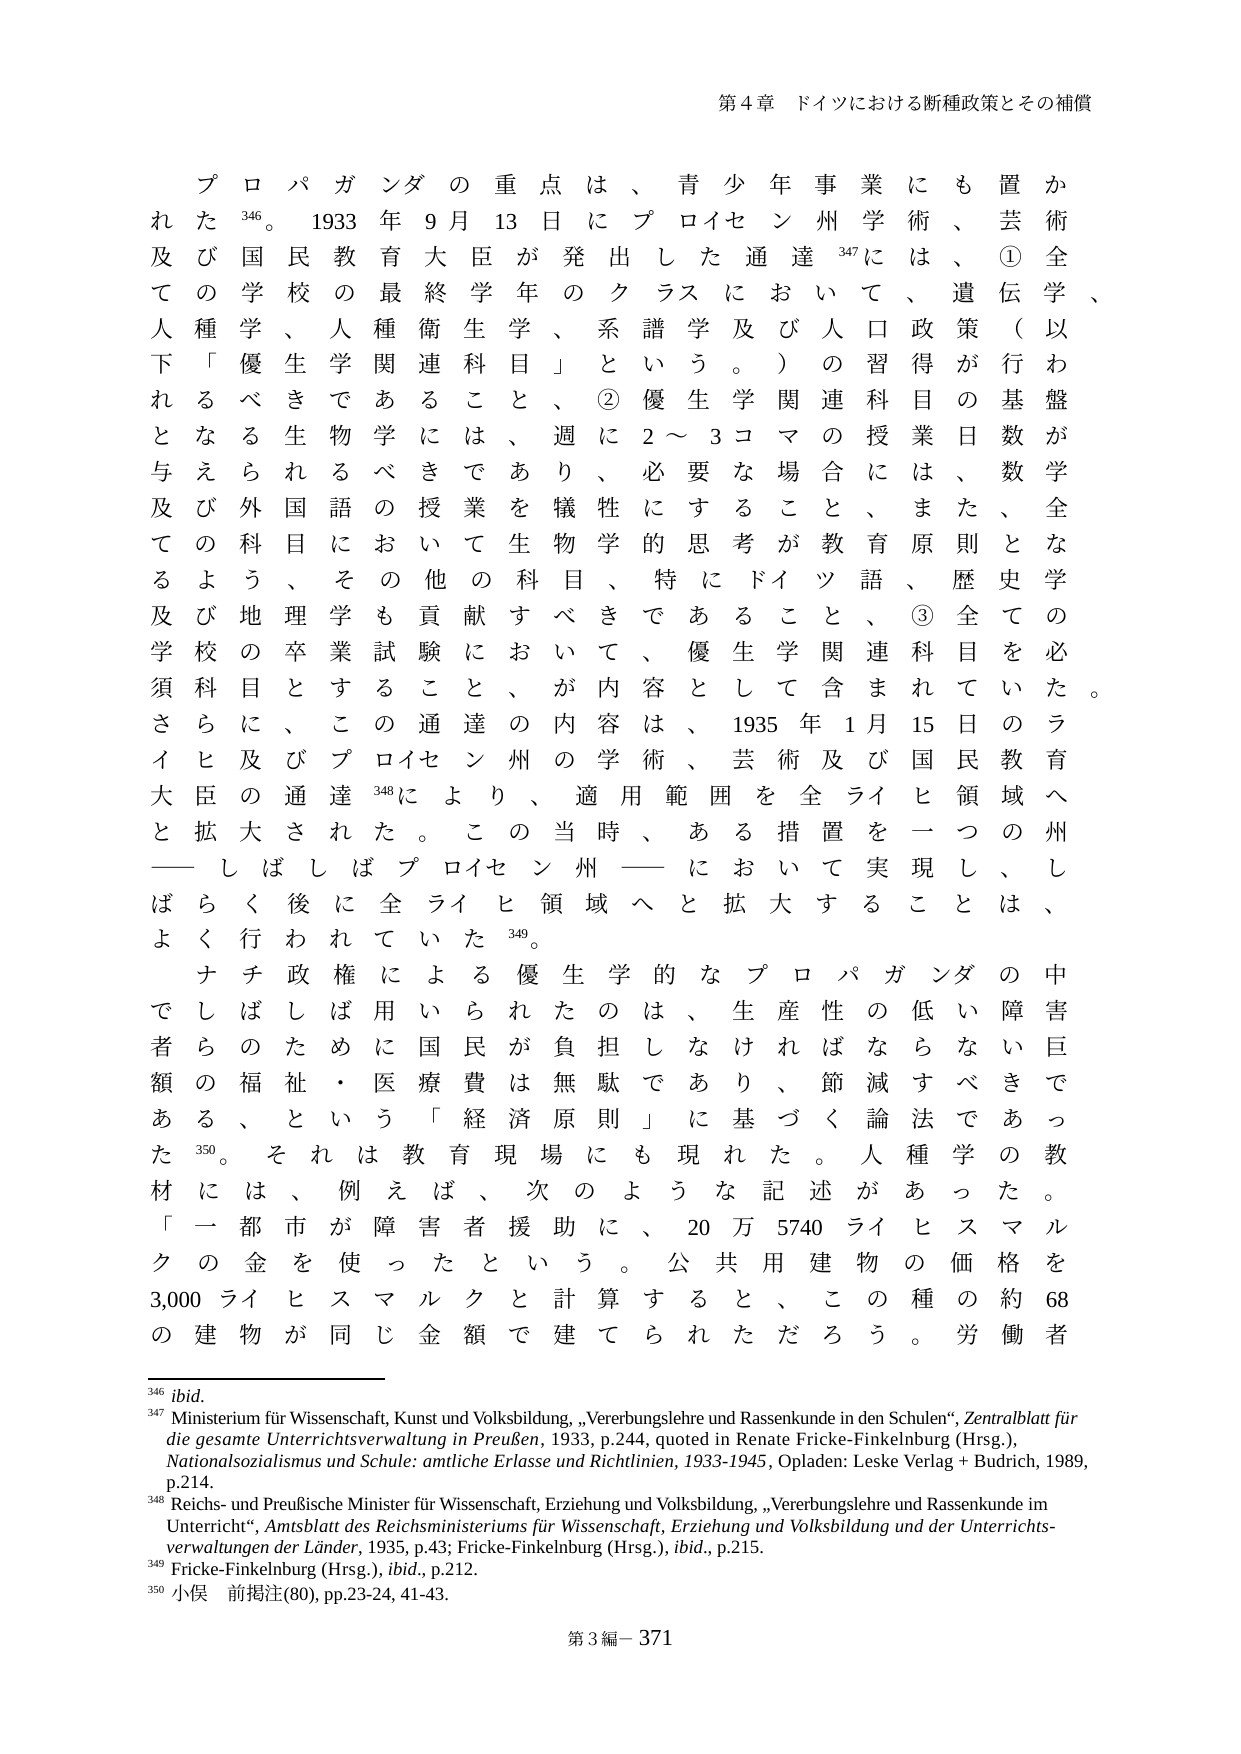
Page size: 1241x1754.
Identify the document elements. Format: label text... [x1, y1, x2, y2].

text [150, 956, 1090, 1351]
text プロパガンダの重点は、青少年事業にも置かれた。1933年9月13日にプロイセン州学術、芸術及び国民教育大臣が発出した通達には、①全ての学校の最終学年のクラスにおいて、遺伝学、人種学、人種衛生学、系譜学及び人口政策（以下「優生学関連科目」という。）の習得が行われるべきであること、②優生学関連科目の基盤となる生物学には、週に2～3コマの授業日数が与えられるべきであり、必要な場合には、数学及び外国語の授業を犠牲にすること、また、全ての科目において生物学的思考が教育原則となるよう、その他の科目、特にドイツ語、歴史学及び地理学も貢献すべきであること、③全ての学校の卒業試験において、優生学関連科目を必須科目とすること、が内容として含まれていた。さらに、この通達の内容は、1935年1月15日のライヒ及びプロイセン州の学術、芸術及び国民教育大臣の通達により、適用範囲を全ライヒ領域へと拡大された。この当時、ある措置を一つの州――しばしばプロイセン州――において実現し、しばらく後に全ライヒ領域へと拡大することは、よく行われていた。 [150, 165, 1090, 956]
